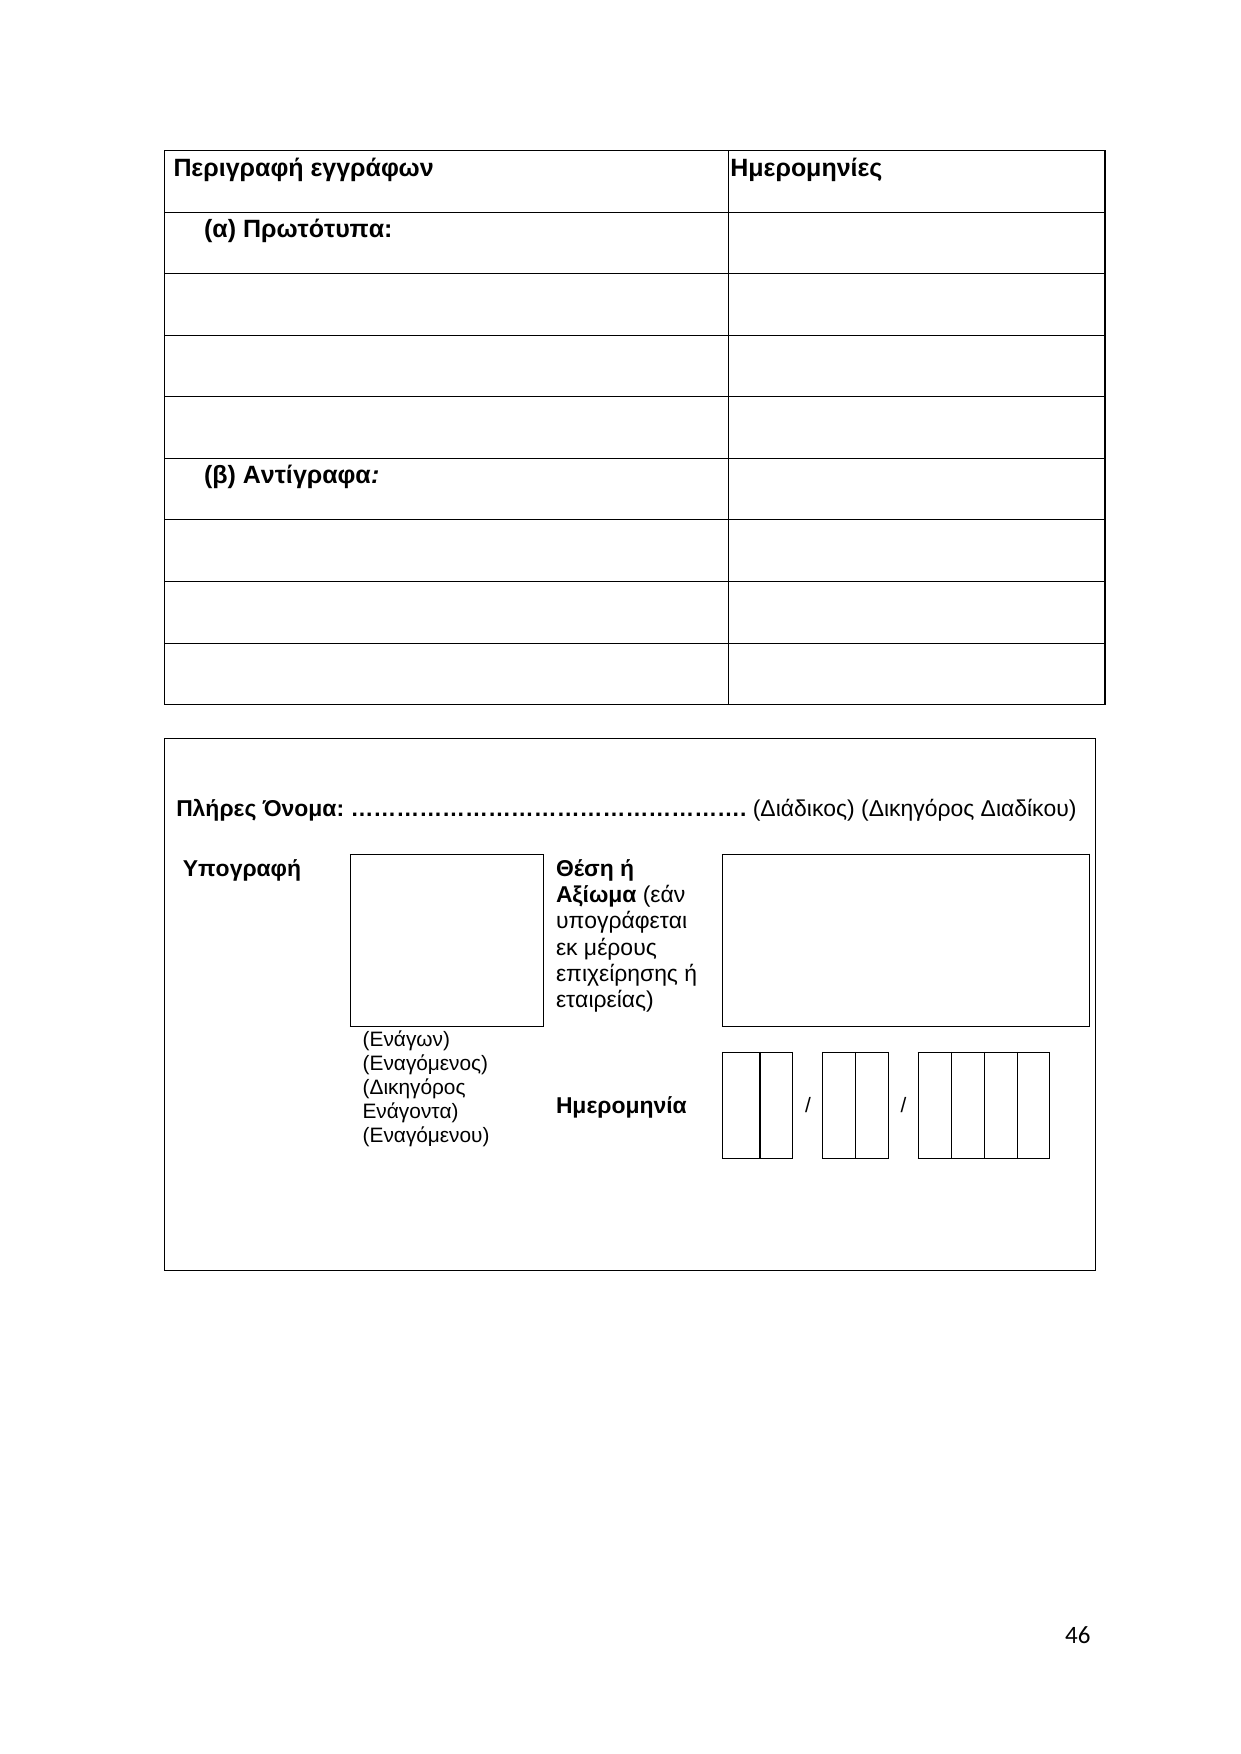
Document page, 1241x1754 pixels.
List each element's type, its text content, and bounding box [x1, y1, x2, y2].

table_header Πλήρες Όνομα: ……………………………………………. (Διάδικος) (Δικηγόρος Διαδίκου) [165, 739, 1095, 1269]
table_cell [165, 582, 728, 642]
table_cell [729, 336, 1104, 396]
table_cell [165, 336, 728, 396]
table_cell [729, 274, 1104, 335]
table_cell [165, 397, 728, 458]
table_cell [729, 213, 1104, 273]
table_cell [165, 644, 728, 704]
table_header Ημερομηνίες [729, 151, 1104, 212]
table_cell [729, 582, 1104, 642]
table_cell (α) Πρωτότυπα: [165, 213, 728, 273]
table_cell [165, 520, 728, 581]
table_cell (β) Αντίγραφα: [165, 459, 728, 519]
table_cell [729, 520, 1104, 581]
table_cell [729, 644, 1104, 704]
table_header Περιγραφή εγγράφων [165, 151, 728, 212]
table_cell [165, 274, 728, 335]
table_cell [729, 459, 1104, 519]
table_cell [729, 397, 1104, 458]
